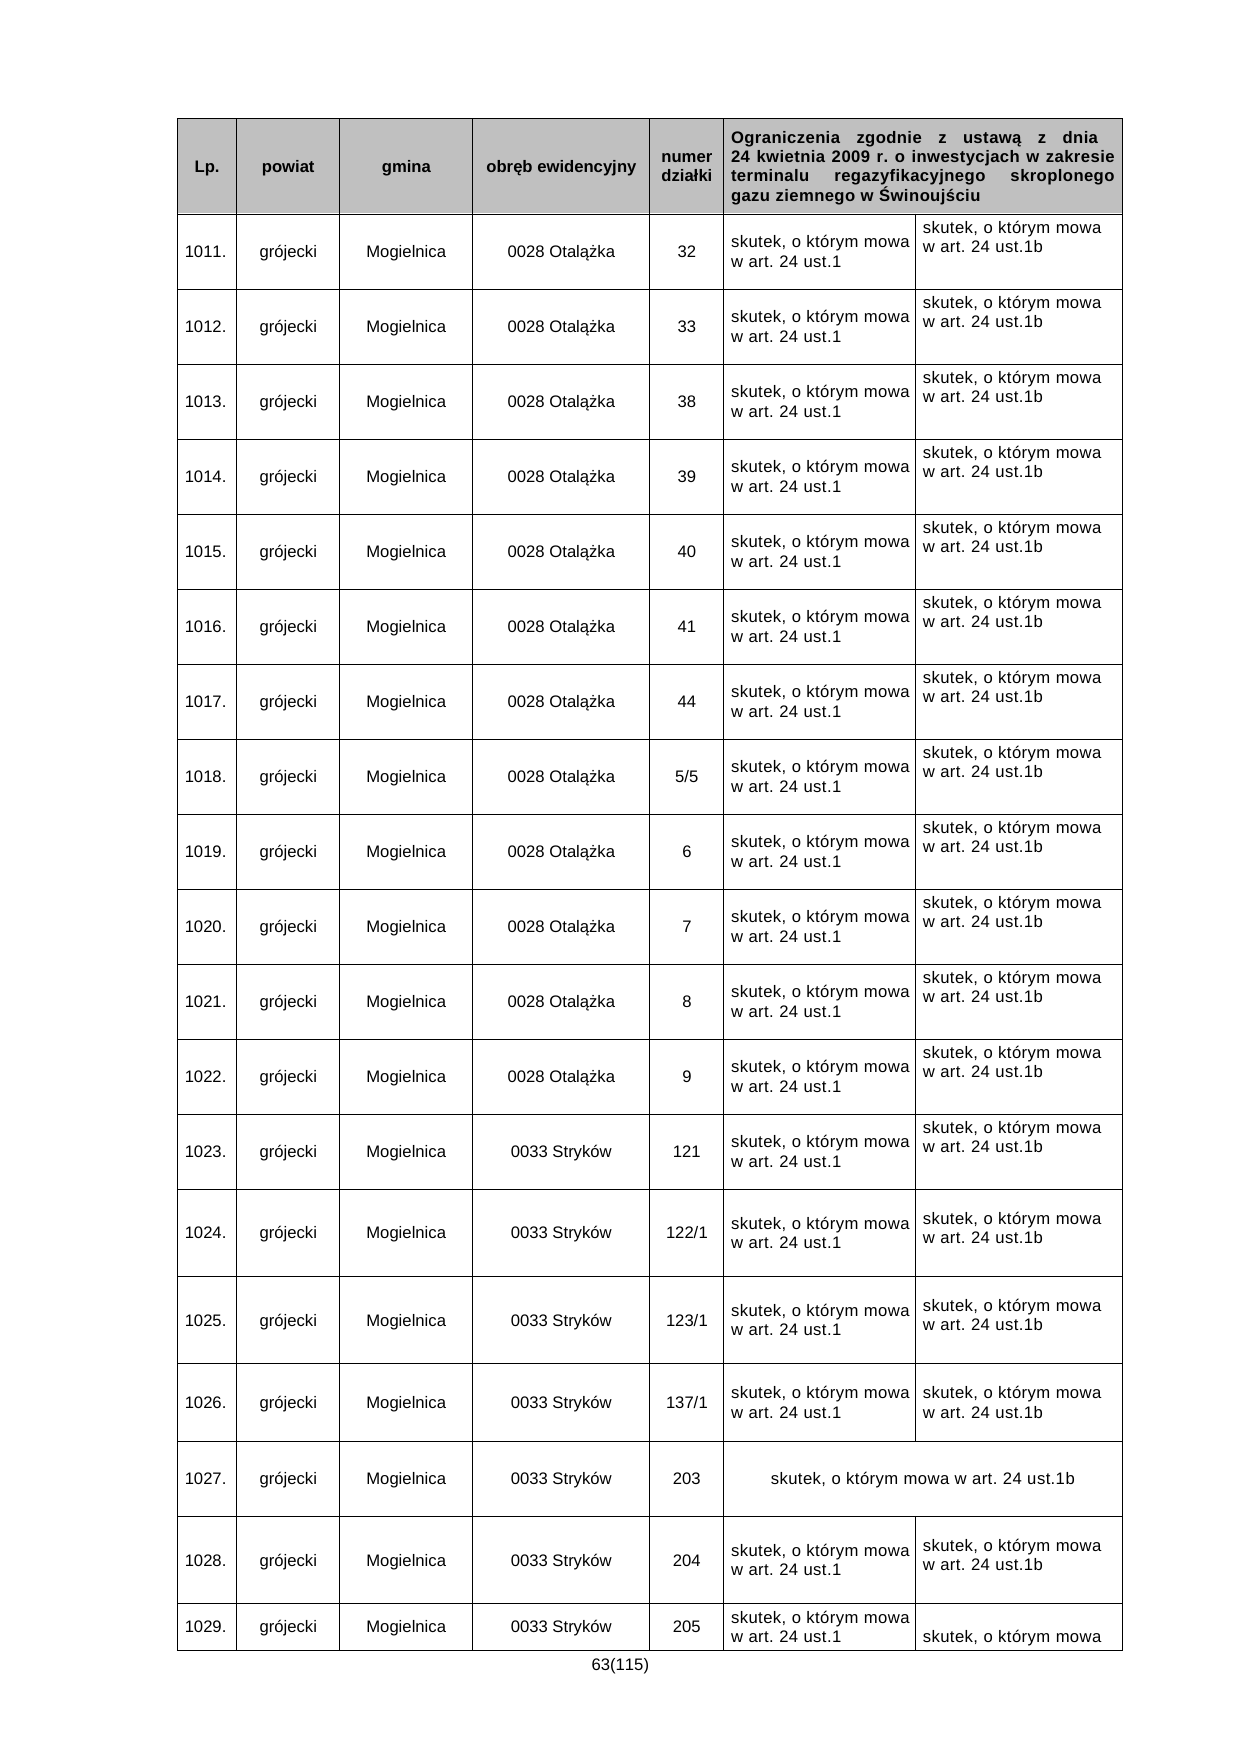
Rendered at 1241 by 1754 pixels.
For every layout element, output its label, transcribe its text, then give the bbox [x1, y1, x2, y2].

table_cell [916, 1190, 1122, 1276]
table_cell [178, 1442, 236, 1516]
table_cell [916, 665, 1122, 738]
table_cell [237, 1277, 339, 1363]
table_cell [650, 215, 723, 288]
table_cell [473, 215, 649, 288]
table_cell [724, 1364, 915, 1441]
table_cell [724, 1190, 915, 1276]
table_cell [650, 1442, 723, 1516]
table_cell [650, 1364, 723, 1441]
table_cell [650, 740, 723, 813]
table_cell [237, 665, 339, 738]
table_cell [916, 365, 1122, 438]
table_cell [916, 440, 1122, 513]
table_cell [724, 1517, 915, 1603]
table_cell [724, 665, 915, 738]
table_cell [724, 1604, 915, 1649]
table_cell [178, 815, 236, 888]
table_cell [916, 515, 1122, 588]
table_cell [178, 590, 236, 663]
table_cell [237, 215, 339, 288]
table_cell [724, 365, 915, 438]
table_header Lp. [178, 119, 236, 213]
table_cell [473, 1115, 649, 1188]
table_header gmina [340, 119, 472, 213]
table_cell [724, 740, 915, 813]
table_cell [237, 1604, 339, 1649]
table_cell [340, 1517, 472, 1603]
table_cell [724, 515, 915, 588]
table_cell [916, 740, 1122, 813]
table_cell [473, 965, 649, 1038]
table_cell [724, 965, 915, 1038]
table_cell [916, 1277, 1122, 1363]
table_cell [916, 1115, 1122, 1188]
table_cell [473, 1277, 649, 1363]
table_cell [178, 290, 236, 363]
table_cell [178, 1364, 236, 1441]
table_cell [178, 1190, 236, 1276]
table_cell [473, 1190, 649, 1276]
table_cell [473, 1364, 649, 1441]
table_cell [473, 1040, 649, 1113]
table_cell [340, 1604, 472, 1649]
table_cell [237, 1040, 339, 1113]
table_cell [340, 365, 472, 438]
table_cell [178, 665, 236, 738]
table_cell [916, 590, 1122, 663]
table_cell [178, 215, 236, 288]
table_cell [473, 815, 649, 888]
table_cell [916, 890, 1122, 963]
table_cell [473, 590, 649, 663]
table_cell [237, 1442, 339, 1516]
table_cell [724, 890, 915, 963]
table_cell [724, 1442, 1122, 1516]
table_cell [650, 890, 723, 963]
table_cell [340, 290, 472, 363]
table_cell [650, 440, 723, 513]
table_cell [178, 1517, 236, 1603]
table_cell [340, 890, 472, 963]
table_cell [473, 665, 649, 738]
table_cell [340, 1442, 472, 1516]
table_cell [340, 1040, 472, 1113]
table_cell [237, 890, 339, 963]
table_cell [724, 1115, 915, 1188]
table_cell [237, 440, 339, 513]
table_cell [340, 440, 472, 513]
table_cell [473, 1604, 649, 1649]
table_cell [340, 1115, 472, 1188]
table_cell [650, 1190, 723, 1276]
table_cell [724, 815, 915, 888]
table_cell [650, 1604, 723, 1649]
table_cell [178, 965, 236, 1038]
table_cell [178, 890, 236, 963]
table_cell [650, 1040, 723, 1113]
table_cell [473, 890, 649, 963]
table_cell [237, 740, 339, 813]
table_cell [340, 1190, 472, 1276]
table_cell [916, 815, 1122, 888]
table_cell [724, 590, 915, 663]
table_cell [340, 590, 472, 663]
table_header obręb ewidencyjny [473, 119, 649, 213]
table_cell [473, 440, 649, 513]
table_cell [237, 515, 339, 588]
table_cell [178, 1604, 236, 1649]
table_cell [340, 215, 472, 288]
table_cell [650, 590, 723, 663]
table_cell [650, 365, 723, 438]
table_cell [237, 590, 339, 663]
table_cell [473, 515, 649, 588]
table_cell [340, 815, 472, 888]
table_header numer działki [650, 119, 723, 213]
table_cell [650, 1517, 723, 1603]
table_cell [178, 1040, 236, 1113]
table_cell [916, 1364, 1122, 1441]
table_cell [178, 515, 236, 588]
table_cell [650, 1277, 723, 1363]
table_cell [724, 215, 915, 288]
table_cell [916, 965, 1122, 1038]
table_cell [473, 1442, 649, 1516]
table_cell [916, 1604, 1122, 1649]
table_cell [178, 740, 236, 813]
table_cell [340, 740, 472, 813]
table_header Ograniczenia zgodnie z ustawą z dnia 24 kwietnia 2009 r. o inwestycjach w zakresie terminalu regazyfikacyjnego skroplonego gazu ziemnego w Świnoujściu [724, 119, 1122, 213]
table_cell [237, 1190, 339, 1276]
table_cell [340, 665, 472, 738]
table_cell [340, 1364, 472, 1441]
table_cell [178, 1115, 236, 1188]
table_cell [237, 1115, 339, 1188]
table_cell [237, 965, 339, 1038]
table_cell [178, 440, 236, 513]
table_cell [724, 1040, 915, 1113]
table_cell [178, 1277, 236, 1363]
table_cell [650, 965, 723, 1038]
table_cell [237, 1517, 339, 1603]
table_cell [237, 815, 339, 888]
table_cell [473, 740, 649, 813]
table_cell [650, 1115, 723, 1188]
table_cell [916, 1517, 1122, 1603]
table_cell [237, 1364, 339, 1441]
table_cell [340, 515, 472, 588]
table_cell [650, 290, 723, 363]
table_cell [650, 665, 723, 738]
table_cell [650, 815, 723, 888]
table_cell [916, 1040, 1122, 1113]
table_header powiat [237, 119, 339, 213]
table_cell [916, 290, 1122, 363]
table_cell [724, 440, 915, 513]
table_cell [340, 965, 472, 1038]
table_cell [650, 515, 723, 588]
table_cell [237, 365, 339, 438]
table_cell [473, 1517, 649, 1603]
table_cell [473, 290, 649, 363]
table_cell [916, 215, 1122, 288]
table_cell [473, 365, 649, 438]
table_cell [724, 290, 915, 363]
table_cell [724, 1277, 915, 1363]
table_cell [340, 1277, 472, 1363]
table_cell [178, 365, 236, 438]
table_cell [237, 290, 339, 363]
